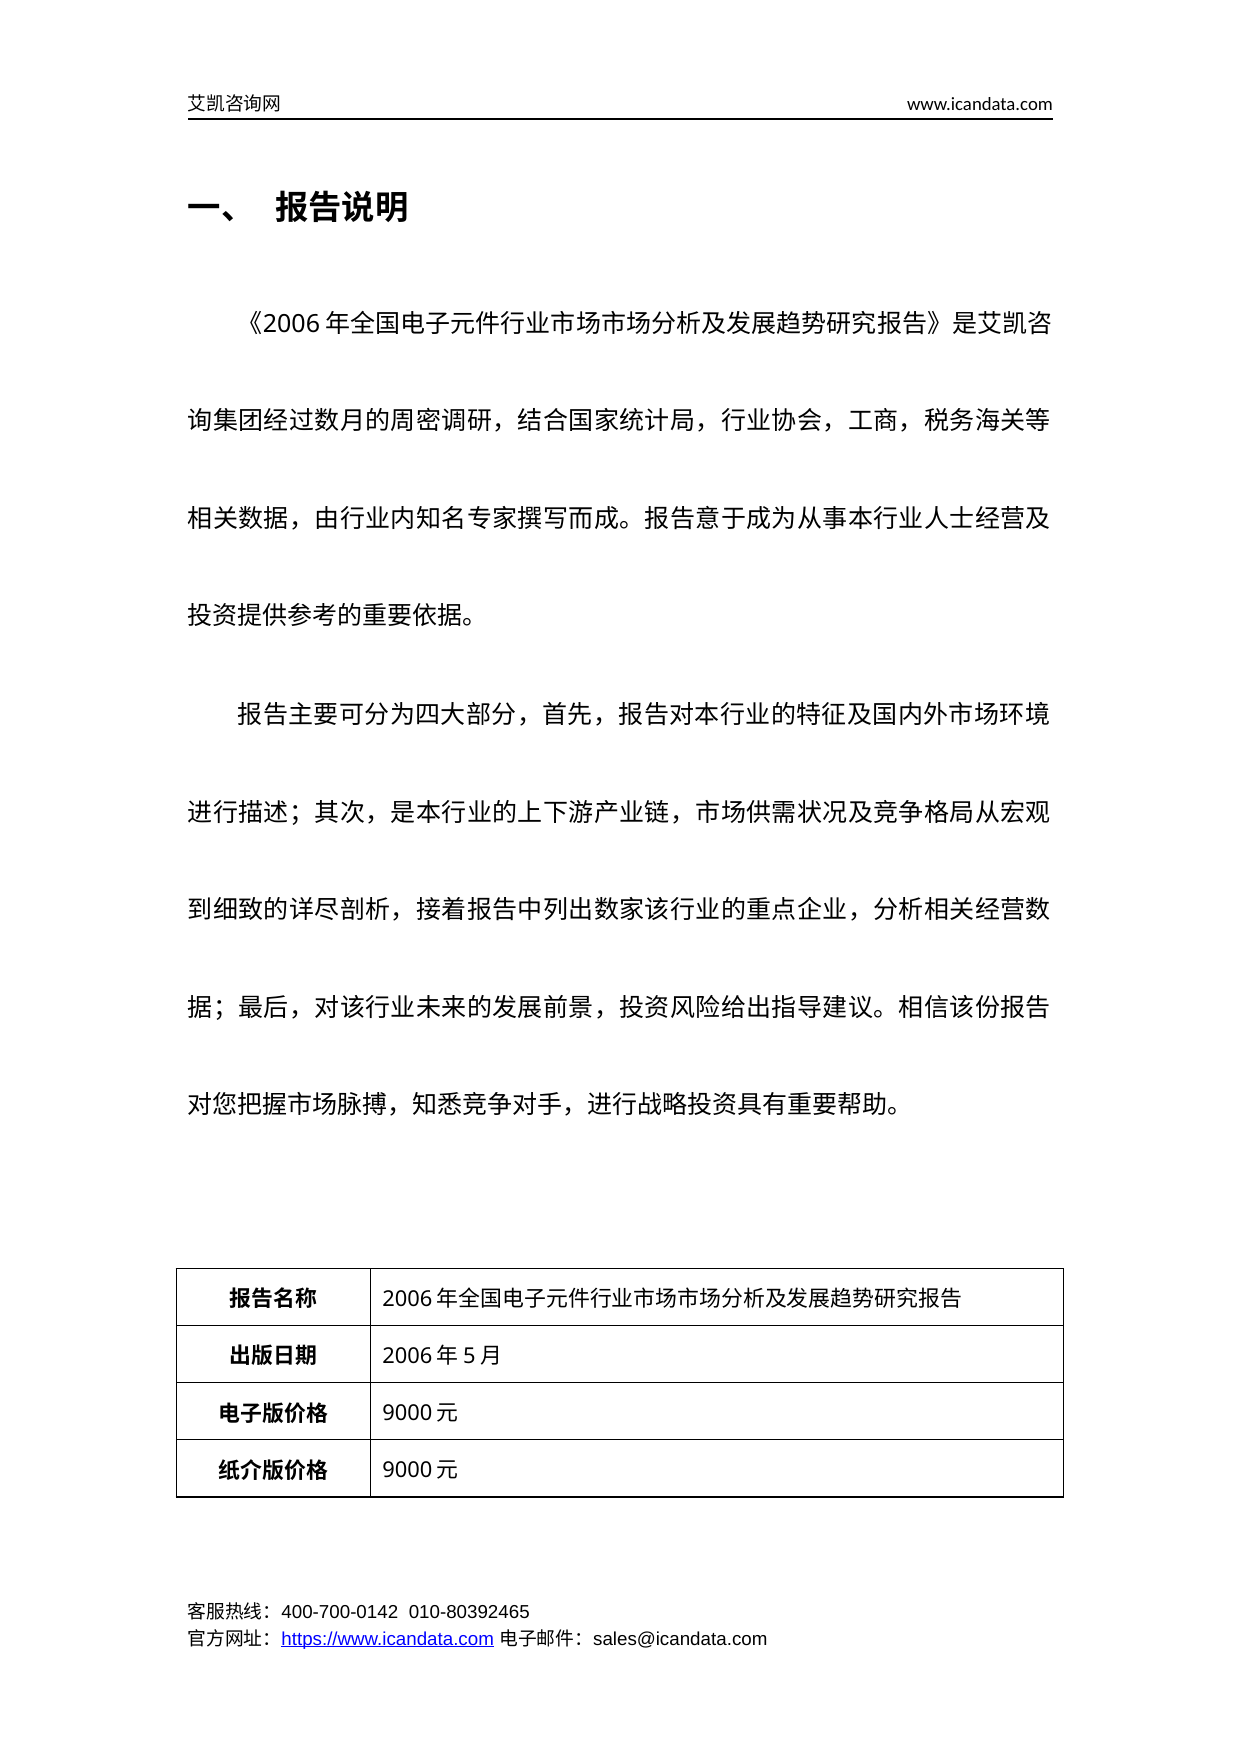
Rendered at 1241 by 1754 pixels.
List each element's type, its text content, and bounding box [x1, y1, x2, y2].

text 《2006年全国电子元件行业市场市场分析及发展趋势研究报告》是艾凯咨询集团经过数月的周密调研，结合国家统计局，行业协会，工商，税务海关等相关数据，由行业内知名专家撰写而成。报告意于成为从事本行业人士经营及投资提供参考的重要依据。 [187, 289, 1053, 646]
table_cell 2006年5月 [371, 1326, 1063, 1382]
table_header 2006年全国电子元件行业市场市场分析及发展趋势研究报告 [371, 1269, 1063, 1325]
text 报告主要可分为四大部分，首先，报告对本行业的特征及国内外市场环境进行描述；其次，是本行业的上下游产业链，市场供需状况及竞争格局从宏观到细致的详尽剖析，接着报告中列出数家该行业的重点企业，分析相关经营数据；最后，对该行业未来的发展前景，投资风险给出指导建议。相信该份报告对您把握市场脉搏，知悉竞争对手，进行战略投资具有重要帮助。 [187, 681, 1053, 1136]
table_cell 电子版价格 [177, 1383, 370, 1439]
table_header 报告名称 [177, 1269, 370, 1325]
table_cell 9000元 [371, 1383, 1063, 1439]
table_cell 出版日期 [177, 1326, 370, 1382]
table_cell 9000元 [371, 1440, 1063, 1496]
table_cell 纸介版价格 [177, 1440, 370, 1496]
subtitle 报告说明 [187, 172, 1053, 237]
